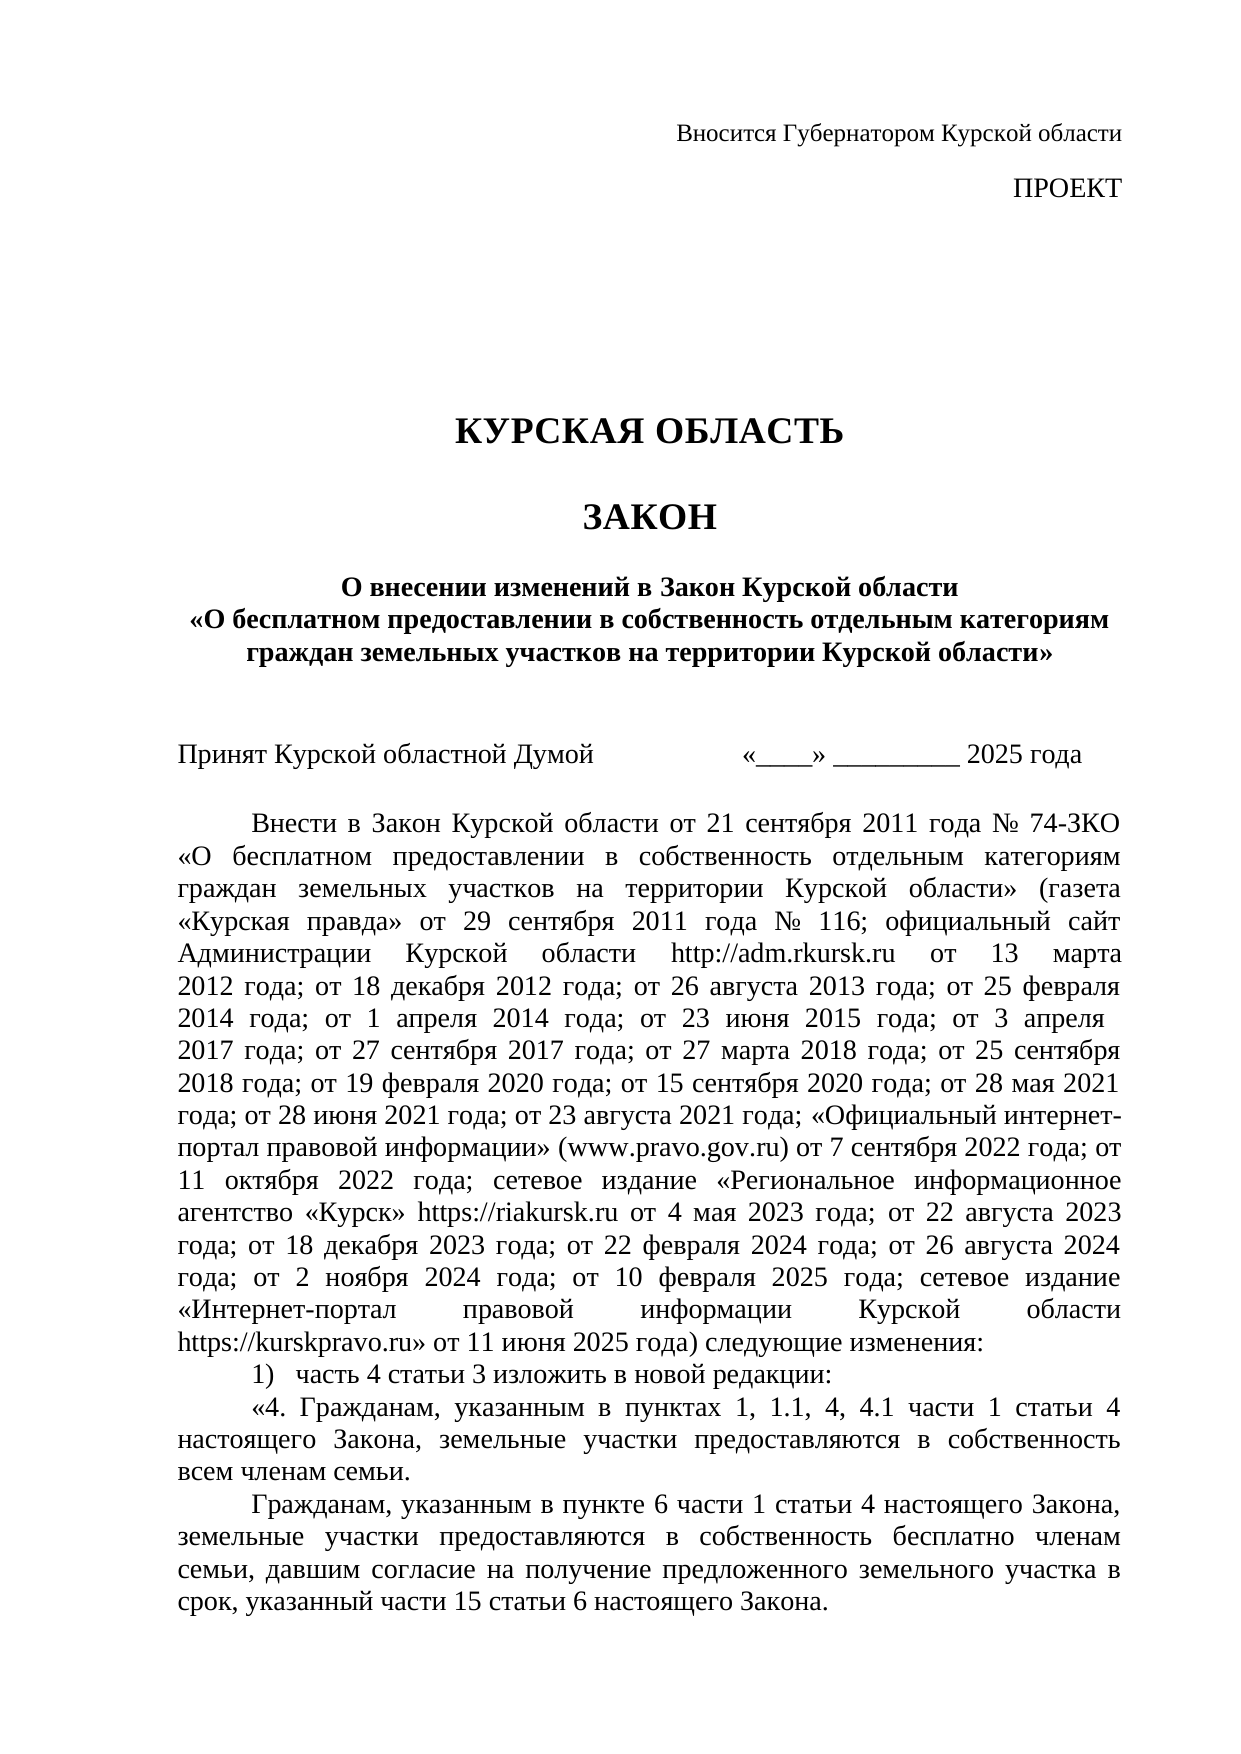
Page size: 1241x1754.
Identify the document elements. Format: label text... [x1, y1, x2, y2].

text «О бесплатном предоставлении в собственность отдельным категориям граждан земельных участков на территории Курской области» [177, 603, 1122, 667]
text «4. Гражданам, указанным в пунктах 1, 1.1, 4, 4.1 части 1 статьи 4 настоящего Закона, земельные участки предоставляются в собственность всем членам семьи. [177, 1390, 1122, 1487]
list часть 4 статьи 3 изложить в новой редакции: [177, 1357, 1122, 1390]
text КУРСКАЯ ОБЛАСТЬ [177, 408, 1122, 452]
text О внесении изменений в Закон Курской области [177, 570, 1122, 603]
text Гражданам, указанным в пункте 6 части 1 статьи 4 настоящего Закона, земельные участки предоставляются в собственность бесплатно членам семьи, давшим согласие на получение предложенного земельного участка в срок, указанный части 15 статьи 6 настоящего Закона. [177, 1487, 1122, 1616]
text ПРОЕКТ [177, 171, 1122, 203]
text Вносится Губернатором Курской области [177, 118, 1122, 147]
text Внести в Закон Курской области от 21 сентября 2011 года № 74-ЗКО «О бесплатном предоставлении в собственность отдельным категориям граждан земельных участков на территории Курской области» (газета «Курская правда» от 29 сентября 2011 года № 116; официальный сайт Администрации Курской области http://adm.rkursk.ru от 13 марта 2012 года; от 18 декабря 2012 года; от 26 августа 2013 года; от 25 февраля 2014 года; от 1 апреля 2014 года; от 23 июня 2015 года; от 3 апреля 2017 года; от 27 сентября 2017 года; от 27 марта 2018 года; от 25 сентября 2018 года; от 19 февраля 2020 года; от 15 сентября 2020 года; от 28 мая 2021 года; от 28 июня 2021 года; от 23 августа 2021 года; «Официальный интернет-портал правовой информации» (www.pravo.gov.ru) от 7 сентября 2022 года; от 11 октября 2022 года; сетевое издание «Региональное информационное агентство «Курск» https://riakursk.ru от 4 мая 2023 года; от 22 августа 2023 года; от 18 декабря 2023 года; от 22 февраля 2024 года; от 26 августа 2024 года; от 2 ноября 2024 года; от 10 февраля 2025 года; сетевое издание «Интернет-портал правовой информации Курской области https://kurskpravo.ru» от 11 июня 2025 года) следующие изменения: [177, 807, 1122, 1357]
text ЗАКОН [177, 495, 1122, 538]
text Принят Курской областной Думой «____» _________ 2025 года [177, 737, 1122, 769]
